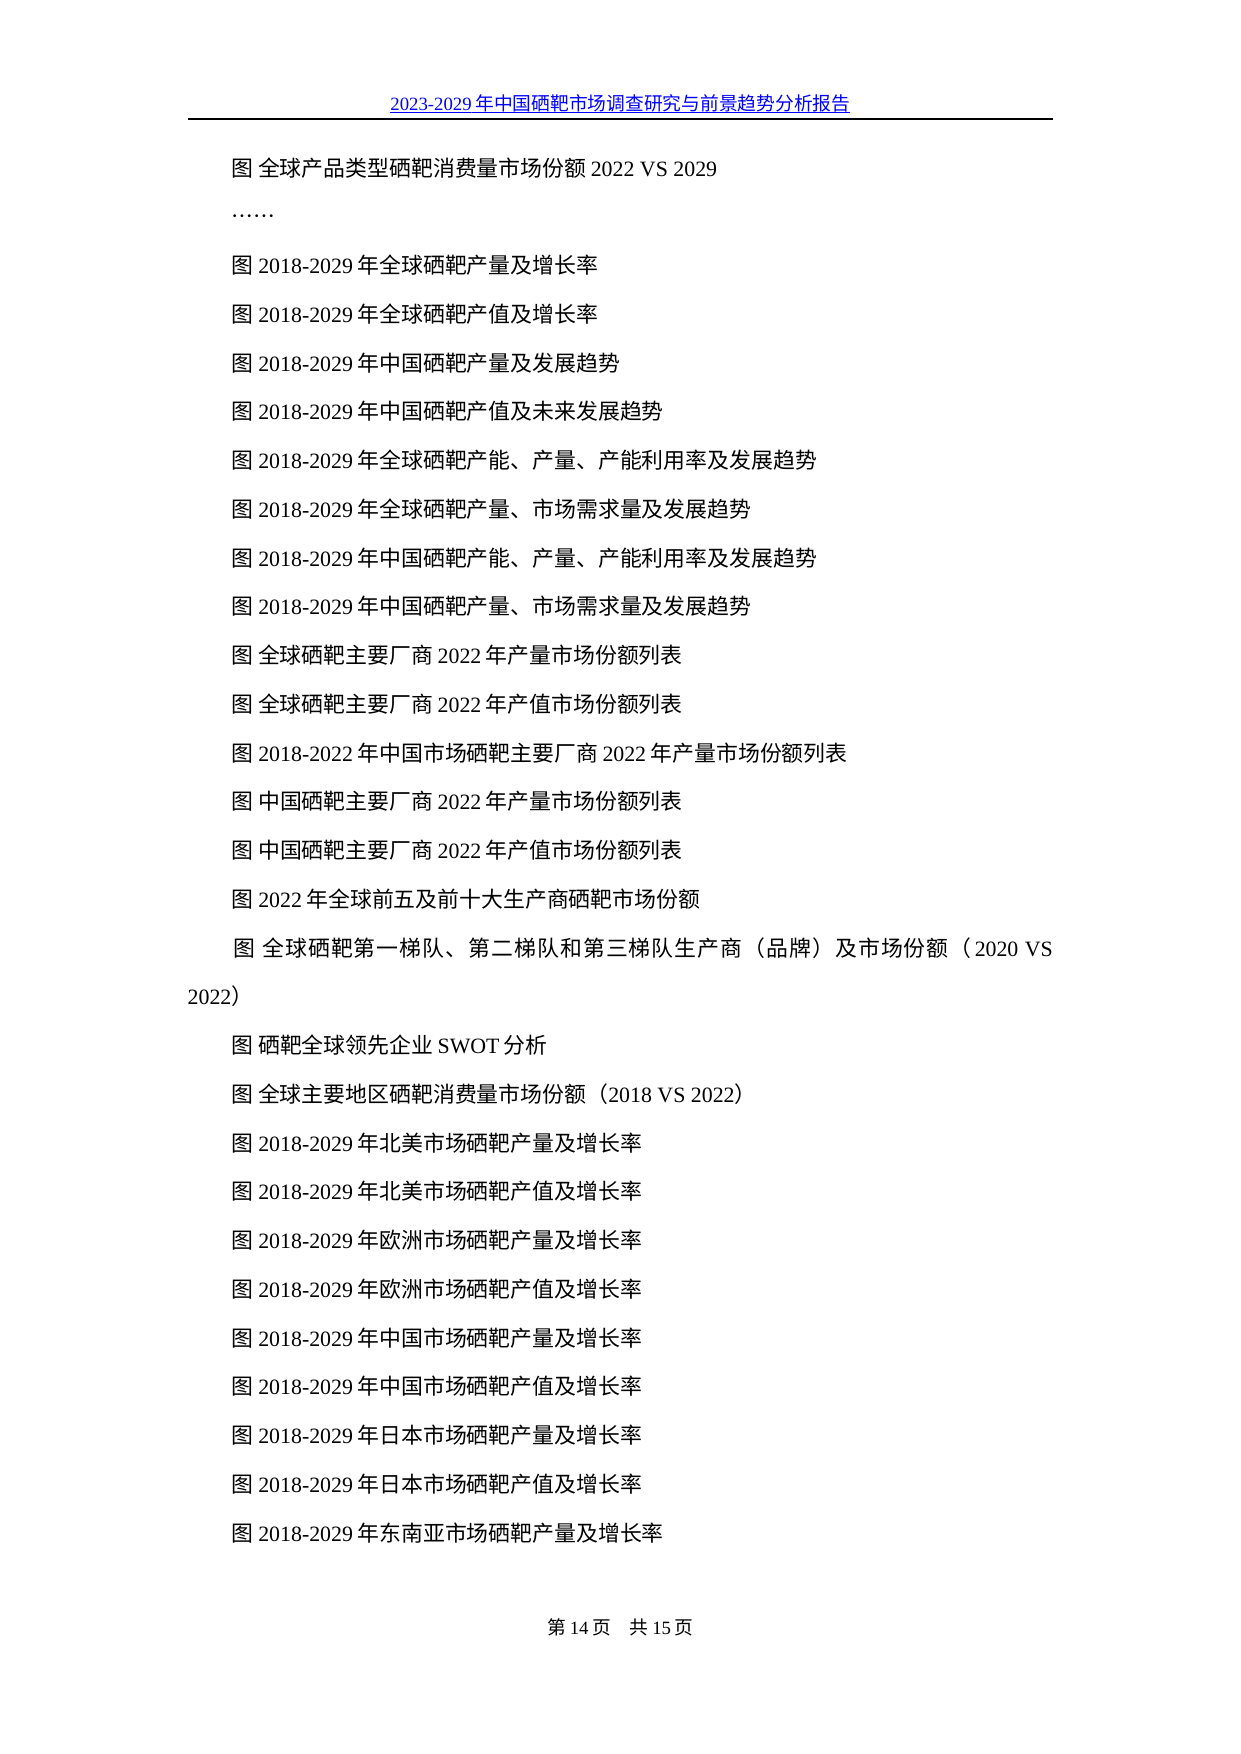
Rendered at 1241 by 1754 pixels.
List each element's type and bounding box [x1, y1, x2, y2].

text [187, 150, 1053, 1548]
